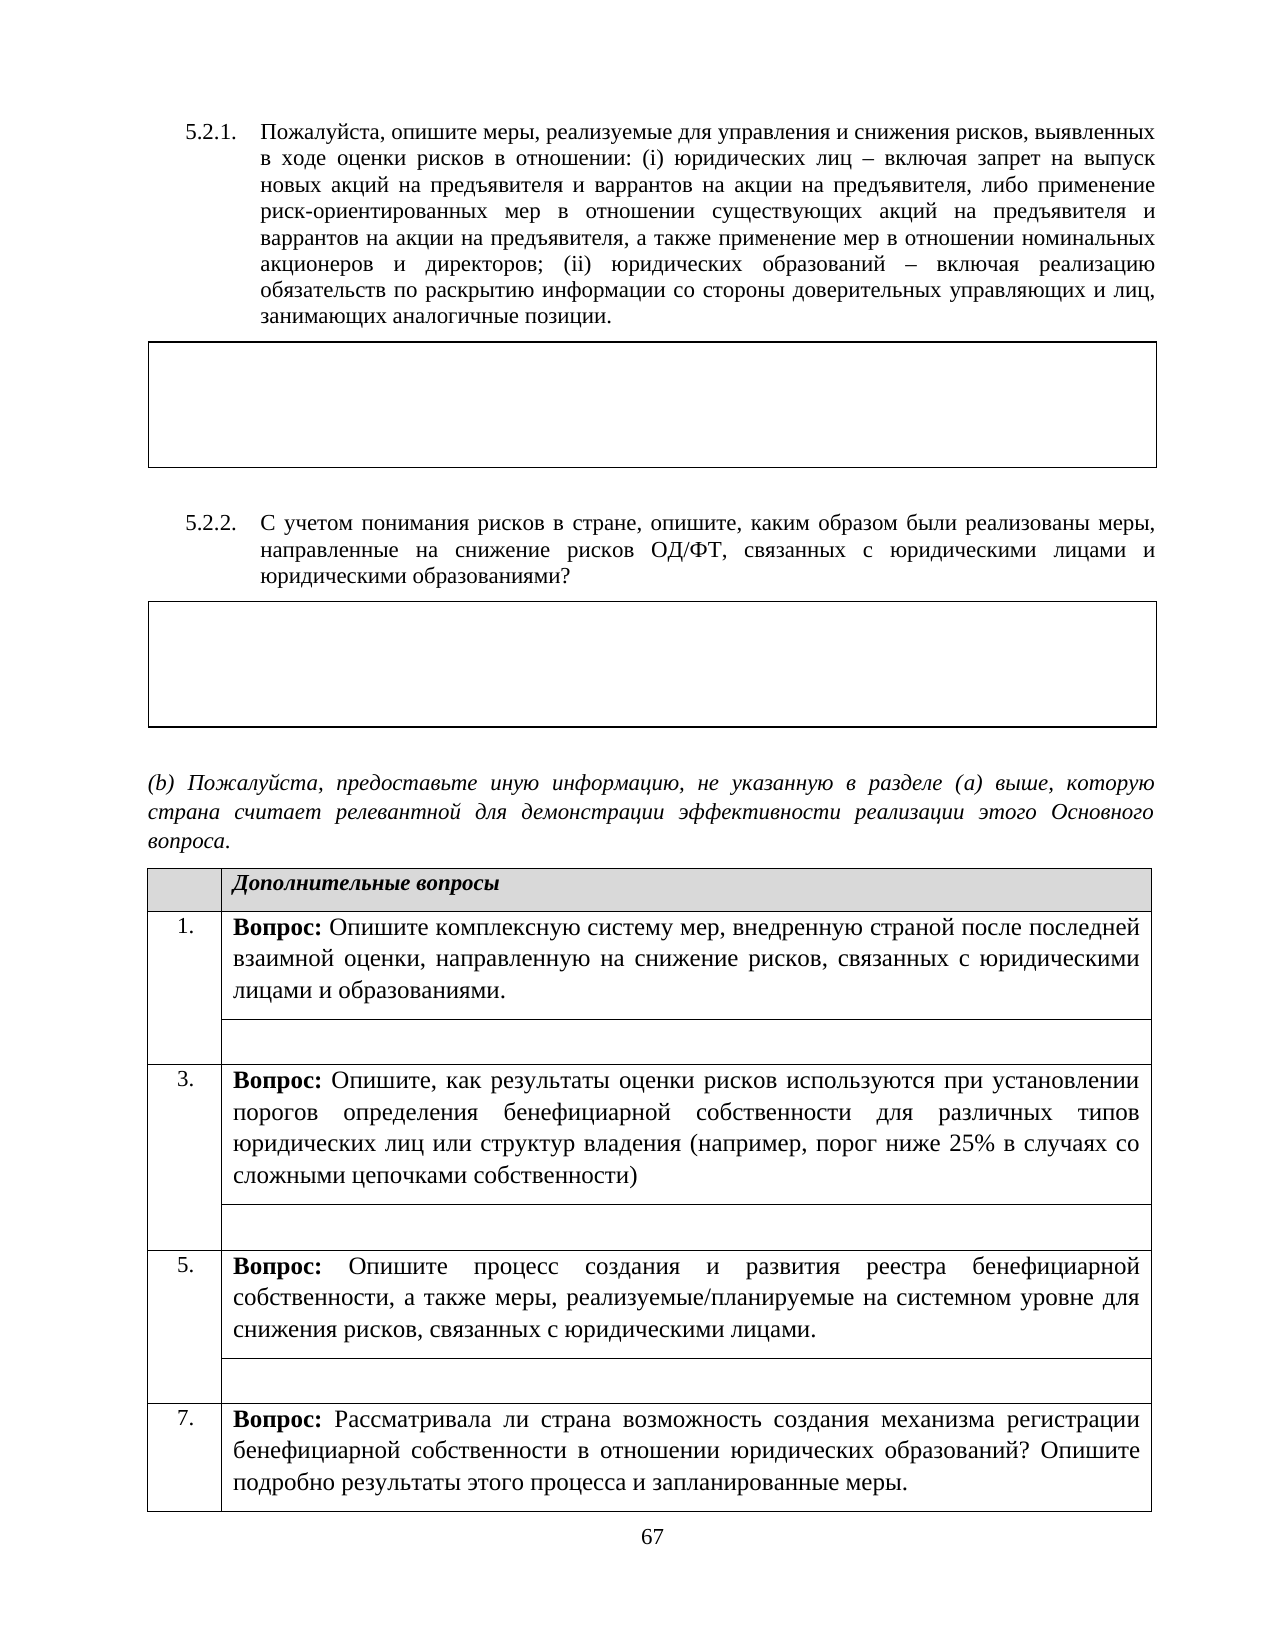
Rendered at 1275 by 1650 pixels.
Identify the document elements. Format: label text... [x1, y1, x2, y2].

table_header [149, 343, 1156, 467]
table_header [149, 602, 1156, 726]
table_cell [222, 1020, 1151, 1064]
table_cell Вопрос: Рассматривала ли страна возможность создания механизма регистрации бенефициарной собственности в отношении юридических образований? Опишите подробно результаты этого процесса и запланированные меры. [222, 1404, 1151, 1511]
table_cell [148, 1065, 221, 1250]
table_cell [148, 1251, 221, 1403]
list С учетом понимания рисков в стране, опишите, каким образом были реализованы меры, направленные на снижение рисков ОД/ФТ, связанных с юридическими лицами и юридическими образованиями? [185, 509, 1157, 588]
table_header Дополнительные вопросы [222, 869, 1151, 911]
table_header [148, 869, 221, 911]
table_cell [148, 912, 221, 1064]
table_cell [148, 1404, 221, 1511]
table_cell Вопрос: Опишите процесс создания и развития реестра бенефициарной собственности, а также меры, реализуемые/планируемые на системном уровне для снижения рисков, связанных с юридическими лицами. [222, 1251, 1151, 1358]
text (b) Пожалуйста, предоставьте иную информацию, не указанную в разделе (a) выше, которую страна считает релевантной для демонстрации эффективности реализации этого Основного вопроса. [148, 769, 1157, 853]
list Пожалуйста, опишите меры, реализуемые для управления и снижения рисков, выявленных в ходе оценки рисков в отношении: (i) юридических лиц – включая запрет на выпуск новых акций на предъявителя и варрантов на акции на предъявителя, либо применение риск-ориентированных мер в отношении существующих акций на предъявителя и варрантов на акции на предъявителя, а также применение мер в отношении номинальных акционеров и директоров; (ii) юридических образований – включая реализацию обязательств по раскрытию информации со стороны доверительных управляющих и лиц, занимающих аналогичные позиции. [185, 118, 1157, 329]
table_cell [222, 1205, 1151, 1250]
table_cell Вопрос: Опишите, как результаты оценки рисков используются при установлении порогов определения бенефициарной собственности для различных типов юридических лиц или структур владения (например, порог ниже 25% в случаях со сложными цепочками собственности) [222, 1065, 1151, 1204]
table_cell [222, 1359, 1151, 1403]
table_cell Вопрос: Опишите комплексную систему мер, внедренную страной после последней взаимной оценки, направленную на снижение рисков, связанных с юридическими лицами и образованиями. [222, 912, 1151, 1019]
